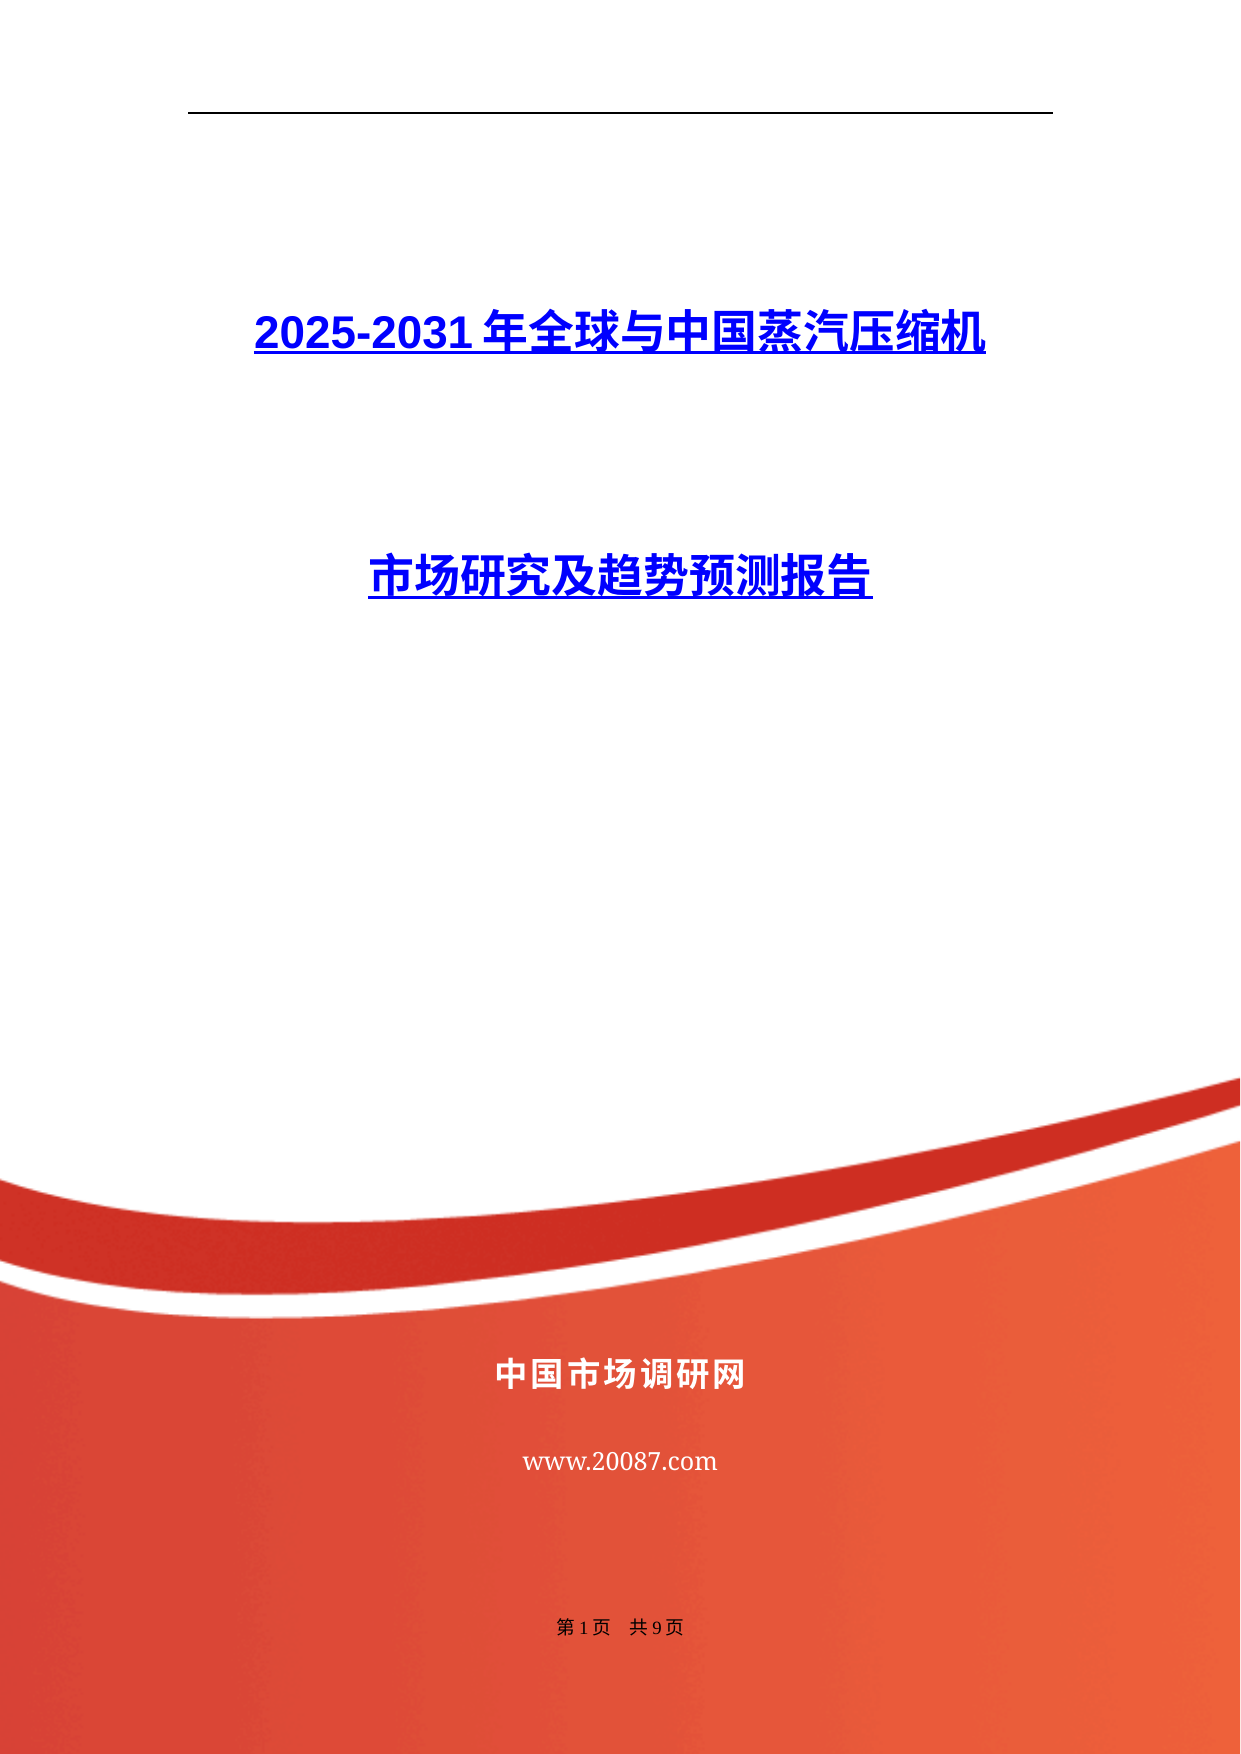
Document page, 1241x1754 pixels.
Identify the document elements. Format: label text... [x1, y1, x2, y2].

text www.20087.com [187, 1428, 1053, 1493]
subtitle 中国市场调研网 [187, 1339, 1053, 1404]
table_header 2025-2031年全球与中国蒸汽压缩机市场研究及趋势预测报告 [188, 207, 1053, 773]
picture [0, 1006, 1241, 1754]
